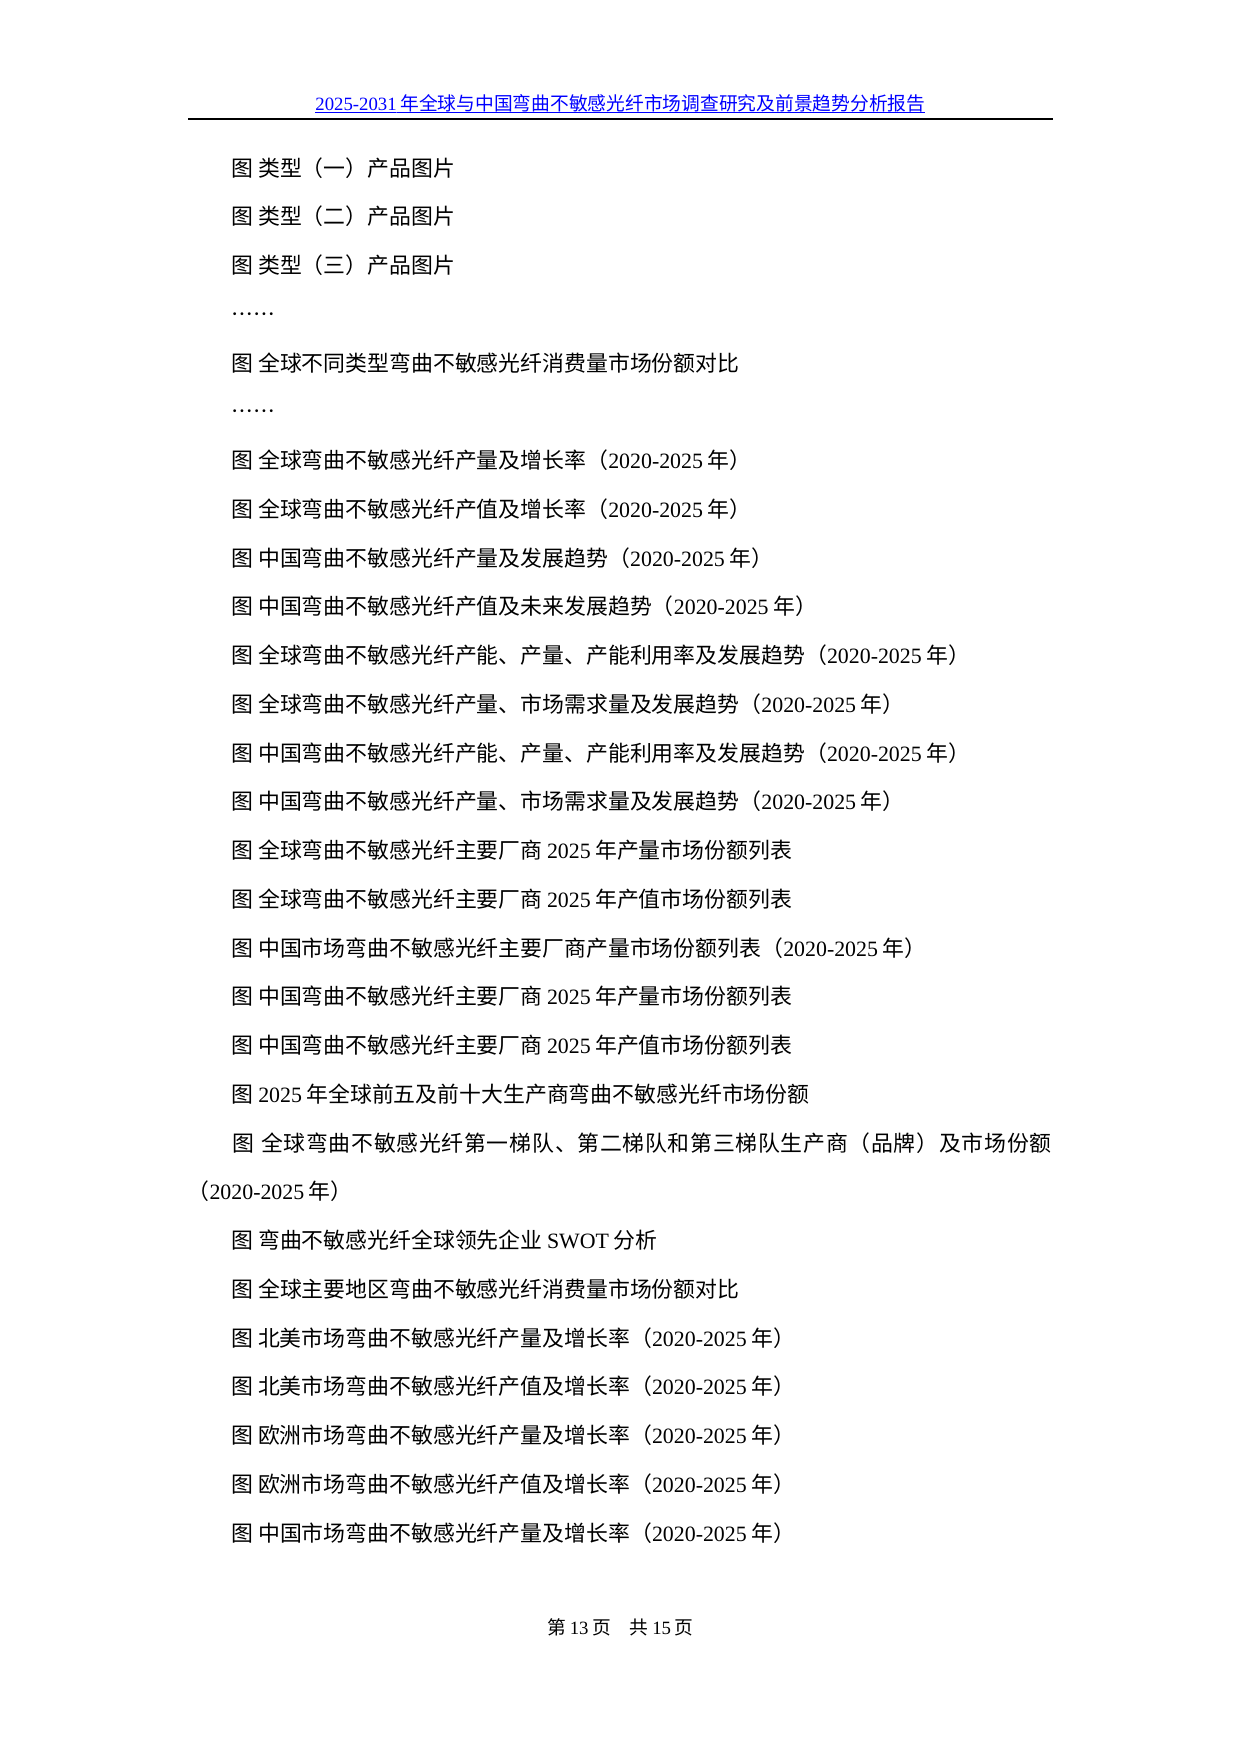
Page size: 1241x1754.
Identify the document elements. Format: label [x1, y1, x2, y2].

text [187, 150, 1053, 1548]
